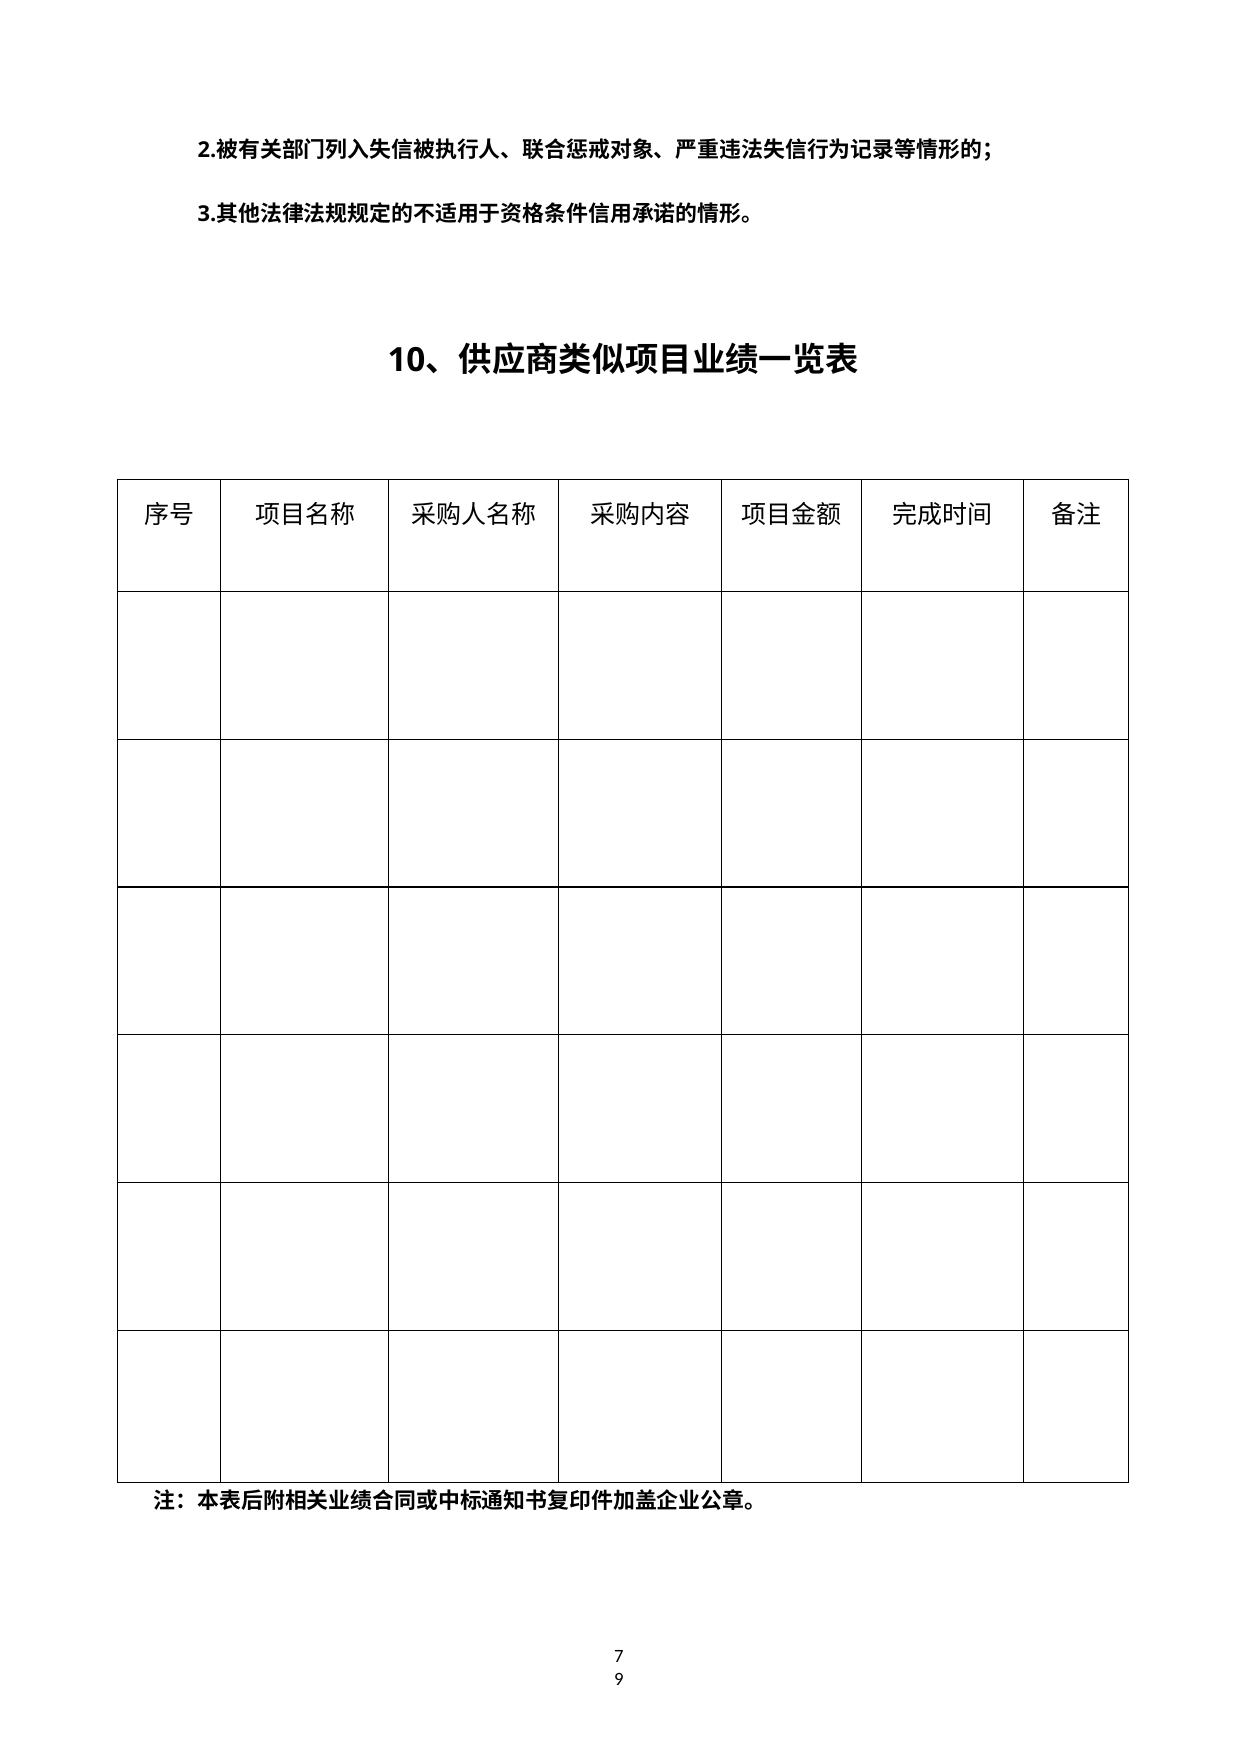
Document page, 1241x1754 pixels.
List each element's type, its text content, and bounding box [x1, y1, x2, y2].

table_cell [722, 1035, 861, 1182]
table_cell [722, 1183, 861, 1330]
table_cell [221, 1035, 388, 1182]
table_header 项目名称 [221, 480, 388, 591]
table_cell [559, 740, 721, 886]
table_cell [118, 888, 220, 1034]
table_header 采购人名称 [389, 480, 558, 591]
table_cell [389, 1035, 558, 1182]
table_cell [862, 1183, 1023, 1330]
table_cell [389, 1331, 558, 1482]
table_cell [1024, 592, 1128, 738]
table_cell [559, 1183, 721, 1330]
table_cell [862, 888, 1023, 1034]
text 注：本表后附相关业绩合同或中标通知书复印件加盖企业公章。 [153, 1483, 1092, 1516]
table_cell [118, 740, 220, 886]
table_cell [118, 1035, 220, 1182]
table_cell [389, 888, 558, 1034]
table_header 完成时间 [862, 480, 1023, 591]
table_header 采购内容 [559, 480, 721, 591]
table_cell [389, 1183, 558, 1330]
text 3.其他法律法规规定的不适用于资格条件信用承诺的情形。 [153, 196, 1092, 228]
table_cell [559, 592, 721, 738]
table_cell [221, 592, 388, 738]
table_cell [1024, 1331, 1128, 1482]
table_cell [1024, 740, 1128, 886]
table_cell [1024, 1035, 1128, 1182]
table_cell [221, 1183, 388, 1330]
table_cell [389, 740, 558, 886]
table_cell [1024, 888, 1128, 1034]
text 10、供应商类似项目业绩一览表 [153, 324, 1092, 389]
table_cell [559, 888, 721, 1034]
table_header 序号 [118, 480, 220, 591]
table_cell [221, 1331, 388, 1482]
table_cell [862, 1035, 1023, 1182]
table_cell [559, 1331, 721, 1482]
table_cell [118, 592, 220, 738]
table_cell [862, 740, 1023, 886]
table_header 项目金额 [722, 480, 861, 591]
table_cell [1024, 1183, 1128, 1330]
table_cell [862, 1331, 1023, 1482]
table_cell [722, 1331, 861, 1482]
table_cell [722, 740, 861, 886]
table_cell [862, 592, 1023, 738]
table_cell [221, 740, 388, 886]
table_cell [559, 1035, 721, 1182]
table_cell [722, 888, 861, 1034]
table_cell [118, 1183, 220, 1330]
table_cell [389, 592, 558, 738]
table_cell [722, 592, 861, 738]
text 2.被有关部门列入失信被执行人、联合惩戒对象、严重违法失信行为记录等情形的； [153, 132, 1092, 164]
table_cell [118, 1331, 220, 1482]
table_cell [221, 888, 388, 1034]
table_header 备注 [1024, 480, 1128, 591]
